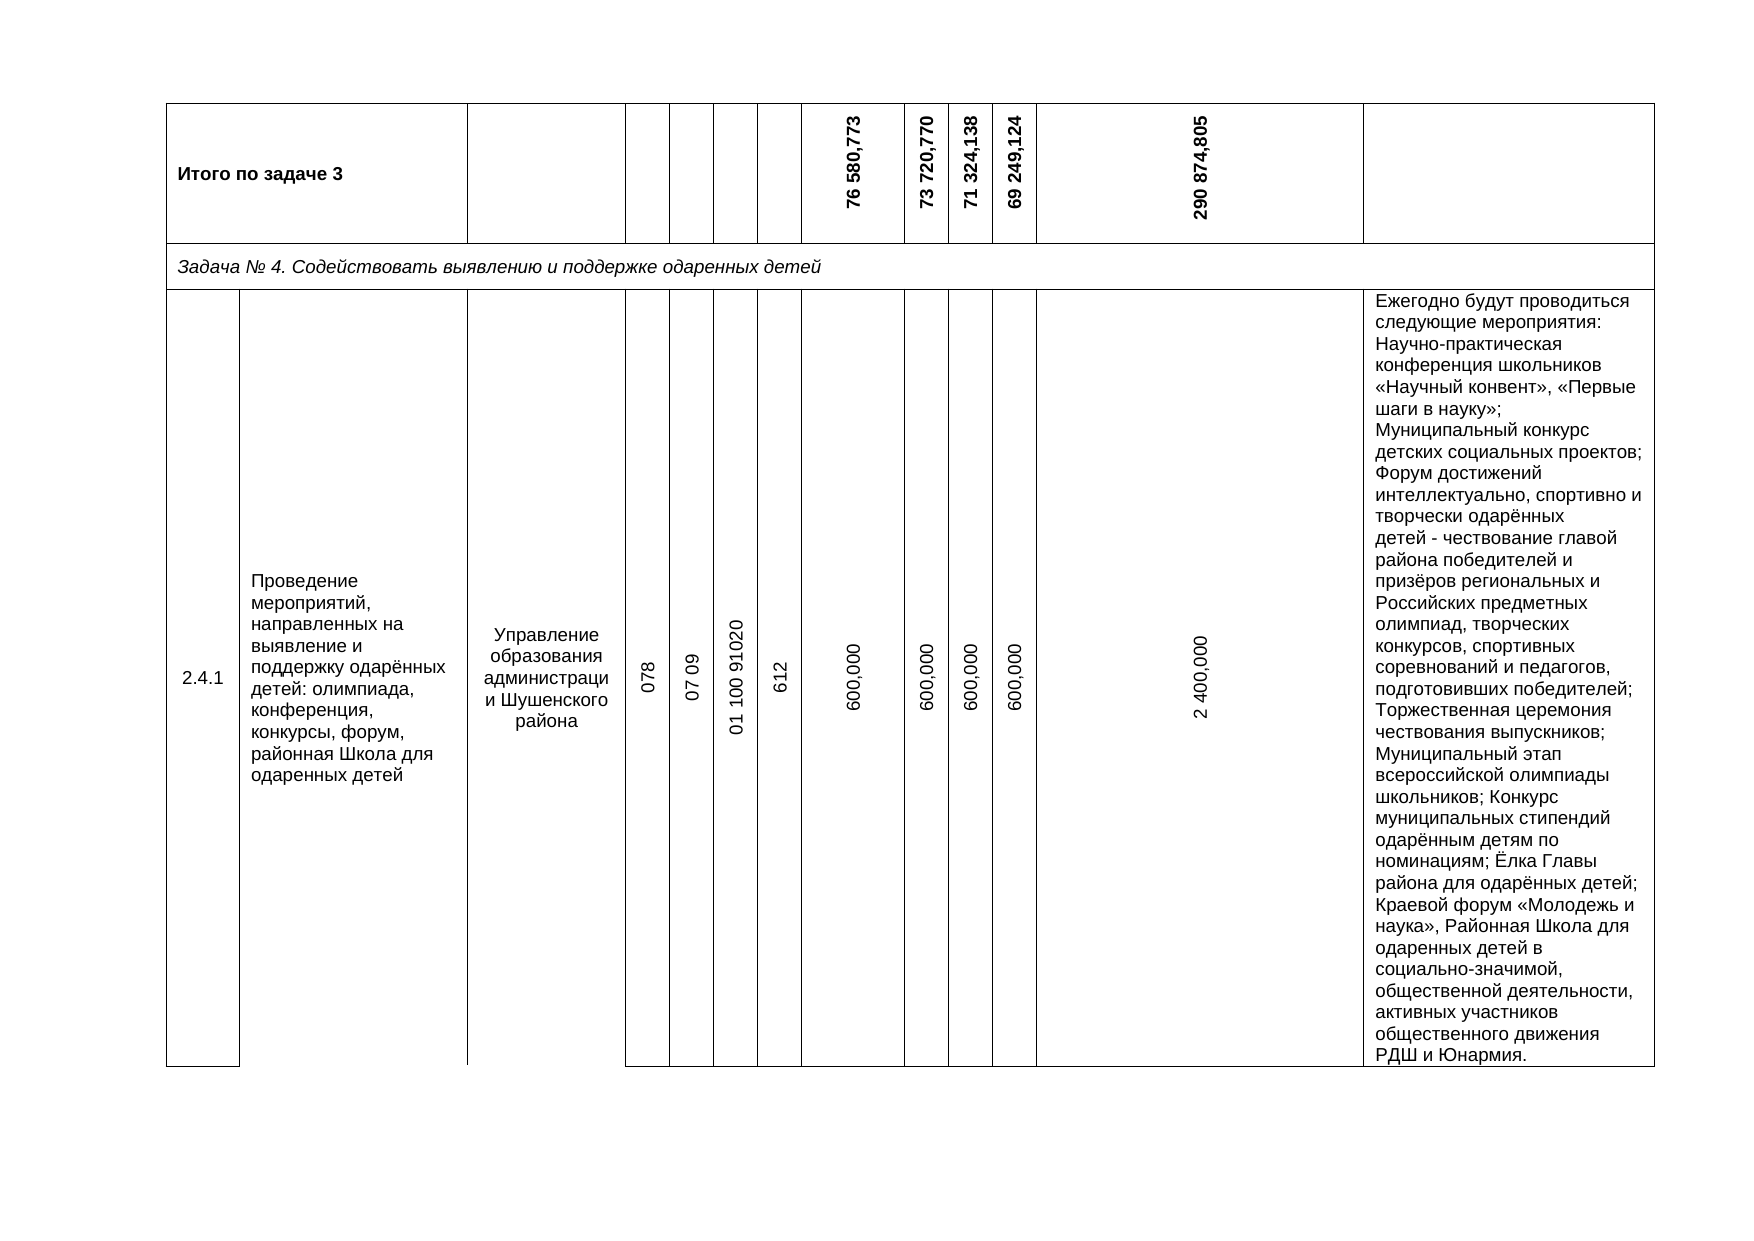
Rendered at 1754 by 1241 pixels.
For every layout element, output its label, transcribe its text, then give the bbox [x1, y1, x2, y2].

table_cell 600,000 [802, 290, 904, 1066]
table_cell [626, 104, 669, 243]
table_cell 600,000 [949, 290, 992, 1066]
table_cell 76 580,773 [802, 104, 904, 243]
table_cell Ежегодно будут проводиться следующие мероприятия: Научно-практическая конференция школьников «Научный конвент», «Первые шаги в науку»; Муниципальный конкурс детских социальных проектов; Форум достижений интеллектуально, спортивно и творчески одарённых детей - чествование главой района победителей и призёров региональных и Российских предметных олимпиад, творческих конкурсов, спортивных соревнований и педагогов, подготовивших победителей; Торжественная церемония чествования выпускников; Муниципальный этап всероссийской олимпиады школьников; Конкурс муниципальных стипендий одарённым детям по номинациям; Ёлка Главы района для одарённых детей; Краевой форум «Молодежь и наука», Районная Школа для одаренных детей в социально-значимой, общественной деятельности, активных участников общественного движения РДШ и Юнармия. [1364, 290, 1654, 1066]
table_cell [467, 290, 625, 1066]
table_cell 078 [626, 290, 669, 1066]
table_cell 01 100 91020 [714, 290, 757, 1066]
table_cell Задача № 4. Содействовать выявлению и поддержке одаренных детей [167, 244, 1654, 288]
table_cell [758, 104, 801, 243]
table_cell [1364, 104, 1654, 243]
table_cell 73 720,770 [905, 104, 948, 243]
table_cell 612 [758, 290, 801, 1066]
table_cell 2 400,000 [1037, 290, 1363, 1066]
table_cell 290 874,805 [1037, 104, 1363, 243]
table_cell [468, 104, 625, 243]
table_cell 71 324,138 [949, 104, 992, 243]
table_cell [714, 104, 757, 243]
table_cell [670, 104, 713, 243]
table_cell 600,000 [993, 290, 1036, 1066]
table_cell 07 09 [670, 290, 713, 1066]
table_cell 600,000 [905, 290, 948, 1066]
table_cell 2.4.1 [167, 290, 239, 1066]
table_cell Проведение мероприятий, направленных на выявление и поддержку одарённых детей: олимпиада, конференция, конкурсы, форум, районная Школа для одаренных детей [240, 290, 467, 1066]
table_cell Итого по задаче 3 [167, 104, 467, 243]
table_cell 69 249,124 [993, 104, 1036, 243]
